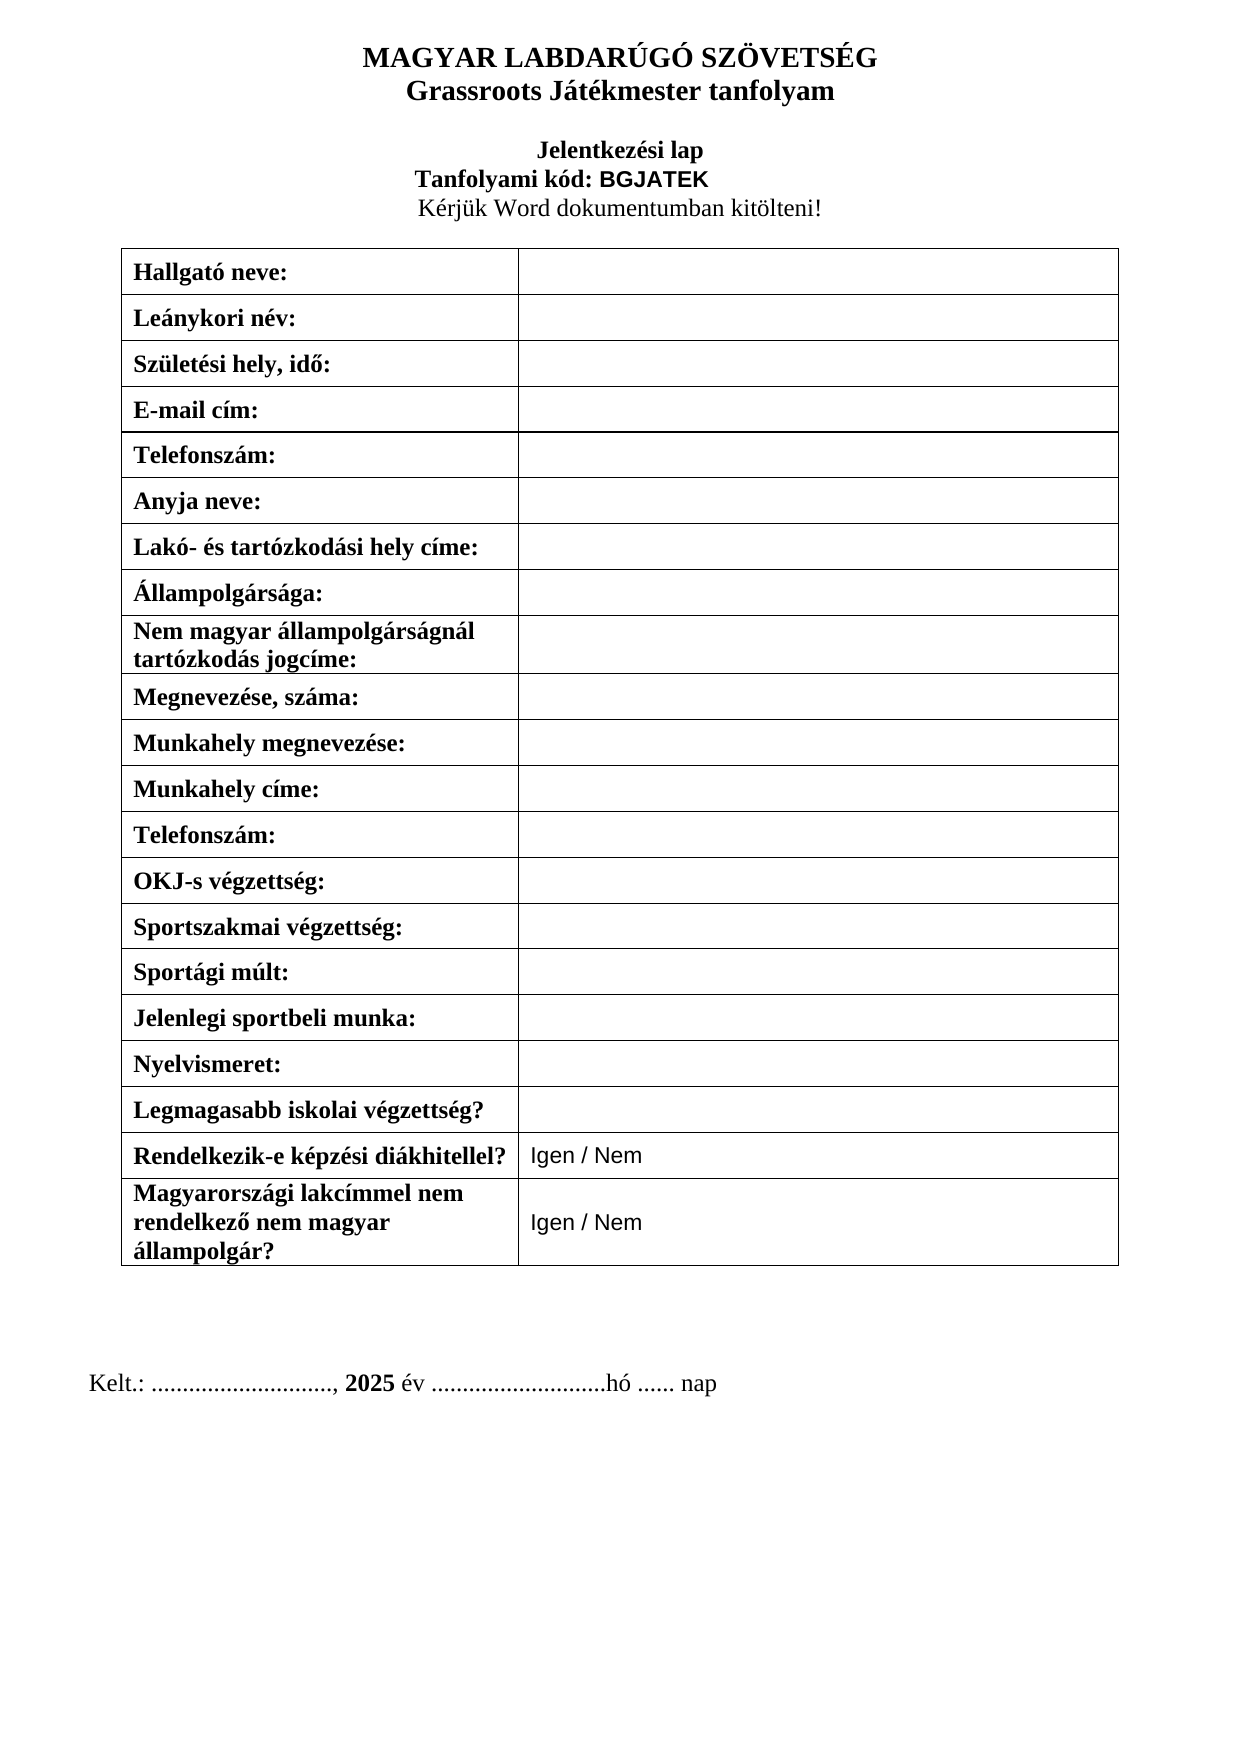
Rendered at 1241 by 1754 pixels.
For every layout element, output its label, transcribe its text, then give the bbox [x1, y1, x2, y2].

table_cell Igen / Nem [519, 1179, 1118, 1265]
table_cell Munkahely címe: [122, 766, 518, 811]
table_cell [519, 478, 1118, 523]
table_cell [519, 524, 1118, 569]
text Tanfolyami kód: BGJATEK [30, 164, 1093, 193]
table_cell Munkahely megnevezése: [122, 720, 518, 765]
table_cell [519, 858, 1118, 902]
table_cell [519, 433, 1118, 477]
text MAGYAR LABDARÚGÓ SZÖVETSÉG [148, 40, 1093, 73]
table_cell Legmagasabb iskolai végzettség? [122, 1087, 518, 1132]
table_cell [519, 766, 1118, 811]
text Kérjük Word dokumentumban kitölteni! [148, 193, 1093, 222]
table_cell Megnevezése, száma: [122, 674, 518, 719]
table_cell [519, 295, 1118, 340]
text Grassroots Játékmester tanfolyam [148, 73, 1093, 107]
table_cell [519, 949, 1118, 994]
table_cell Születési hely, idő: [122, 341, 518, 386]
text Kelt.: ............................., 2025 év ............................hó ...... nap [88, 1368, 1093, 1397]
table_cell Telefonszám: [122, 812, 518, 857]
text Jelentkezési lap [148, 136, 1093, 164]
table_cell [519, 812, 1118, 857]
table_cell Telefonszám: [122, 433, 518, 477]
table_cell Igen / Nem [519, 1133, 1118, 1177]
table_cell [519, 1041, 1118, 1086]
table_cell [519, 904, 1118, 948]
table_cell Lakó- és tartózkodási hely címe: [122, 524, 518, 569]
table_cell [519, 720, 1118, 765]
table_cell [519, 570, 1118, 615]
table_cell [519, 995, 1118, 1040]
table_cell Sportági múlt: [122, 949, 518, 994]
table_cell Magyarországi lakcímmel nem rendelkező nem magyar állampolgár? [122, 1179, 518, 1265]
table_header Hallgató neve: [122, 249, 518, 294]
table_cell OKJ-s végzettség: [122, 858, 518, 902]
table_cell Sportszakmai végzettség: [122, 904, 518, 948]
table_cell Rendelkezik-e képzési diákhitellel? [122, 1133, 518, 1177]
table_cell Anyja neve: [122, 478, 518, 523]
table_cell Nem magyar állampolgárságnál tartózkodás jogcíme: [122, 616, 518, 673]
table_cell [519, 387, 1118, 431]
table_cell Állampolgársága: [122, 570, 518, 615]
table_cell [519, 616, 1118, 673]
table_header [519, 249, 1118, 294]
table_cell Leánykori név: [122, 295, 518, 340]
table_cell [519, 1087, 1118, 1132]
table_cell [519, 341, 1118, 386]
table_cell E-mail cím: [122, 387, 518, 431]
table_cell Jelenlegi sportbeli munka: [122, 995, 518, 1040]
table_cell [519, 674, 1118, 719]
table_cell Nyelvismeret: [122, 1041, 518, 1086]
